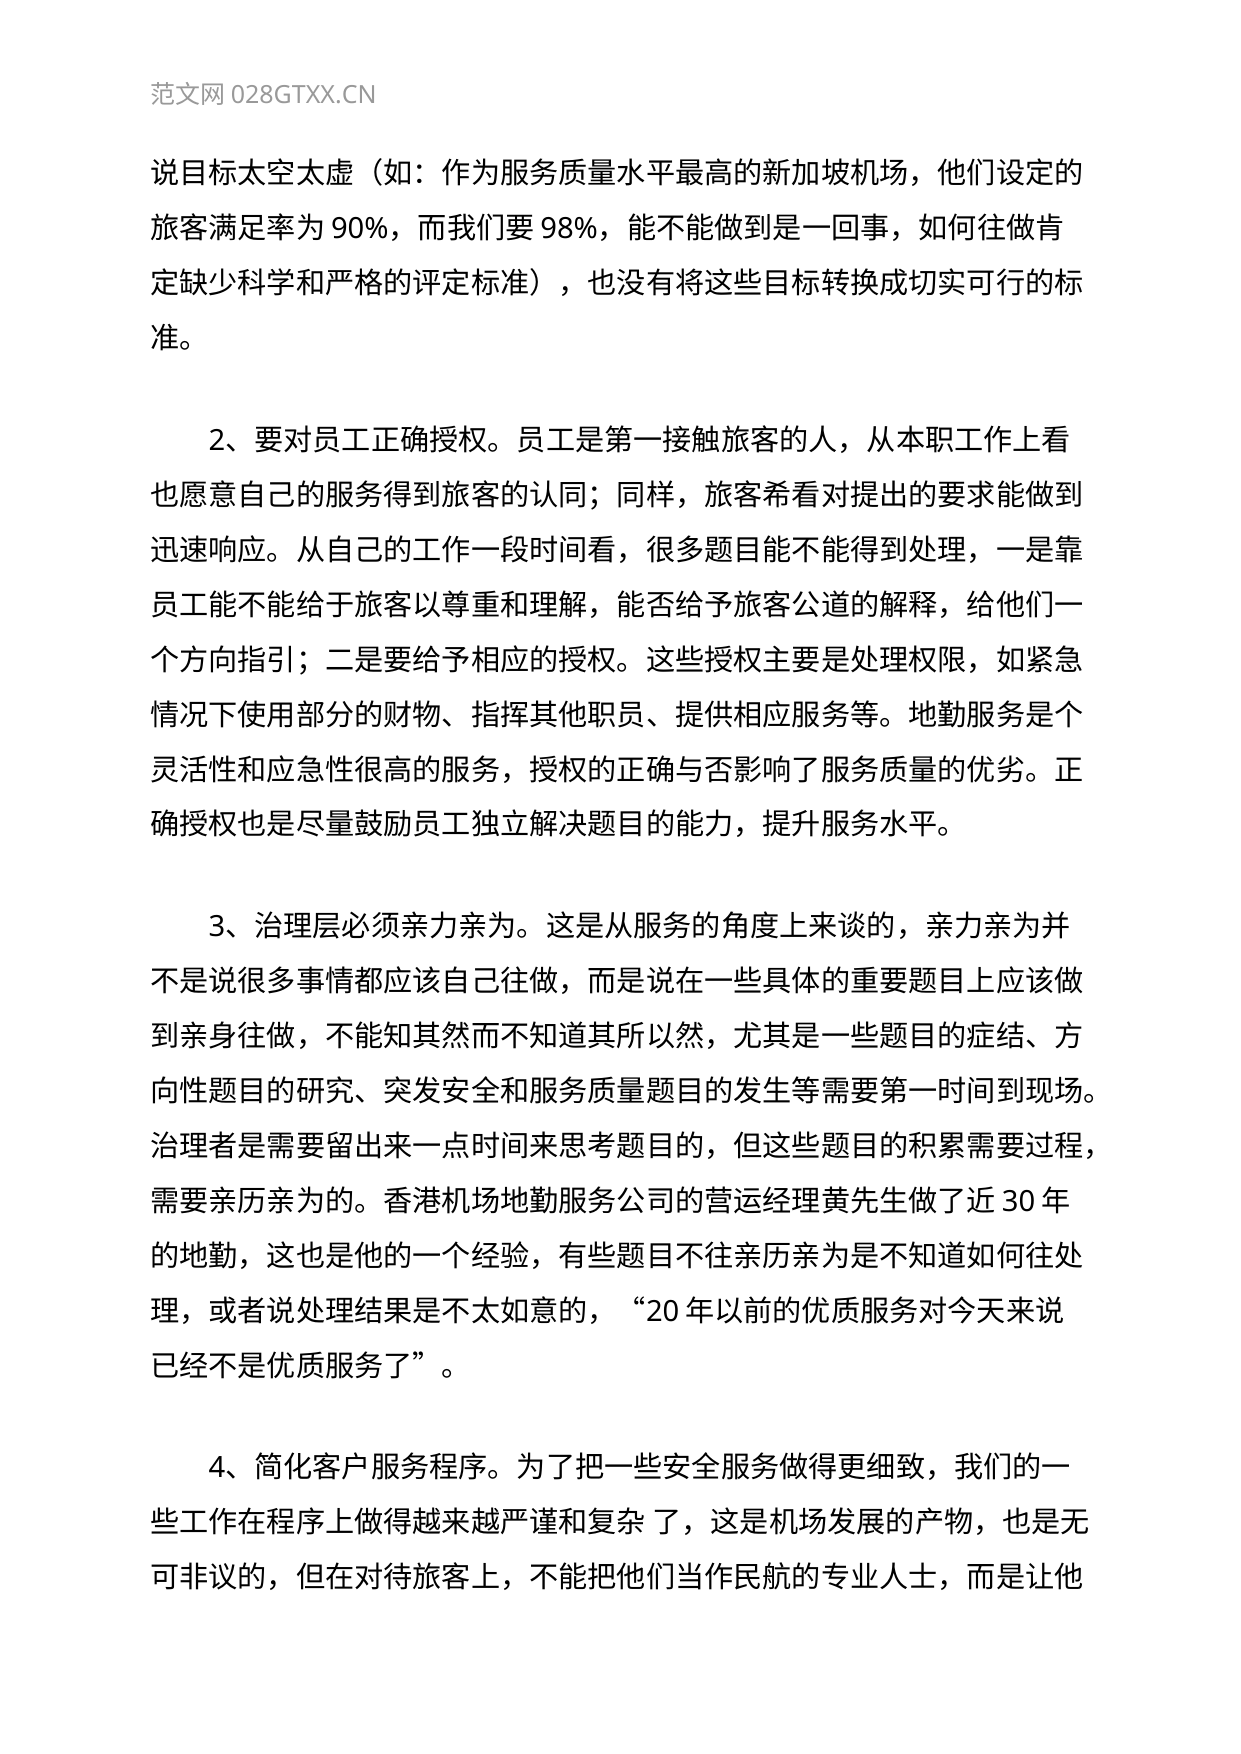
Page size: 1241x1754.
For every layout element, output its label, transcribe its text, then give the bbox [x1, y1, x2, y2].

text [150, 1444, 1090, 1596]
text 3、治理层必须亲力亲为。这是从服务的角度上来谈的，亲力亲为并不是说很多事情都应该自己往做，而是说在一些具体的重要题目上应该做到亲身往做，不能知其然而不知道其所以然，尤其是一些题目的症结、方向性题目的研究、突发安全和服务质量题目的发生等需要第一时间到现场。治理者是需要留出来一点时间来思考题目的，但这些题目的积累需要过程，需要亲历亲为的。香港机场地勤服务公司的营运经理黄先生做了近30年的地勤，这也是他的一个经验，有些题目不往亲历亲为是不知道如何往处理，或者说处理结果是不太如意的，“20年以前的优质服务对今天来说已经不是优质服务了”。 [150, 903, 1090, 1384]
text 2、要对员工正确授权。员工是第一接触旅客的人，从本职工作上看也愿意自己的服务得到旅客的认同；同样，旅客希看对提出的要求能做到迅速响应。从自己的工作一段时间看，很多题目能不能得到处理，一是靠员工能不能给于旅客以尊重和理解，能否给予旅客公道的解释，给他们一个方向指引；二是要给予相应的授权。这些授权主要是处理权限，如紧急情况下使用部分的财物、指挥其他职员、提供相应服务等。地勤服务是个灵活性和应急性很高的服务，授权的正确与否影响了服务质量的优劣。正确授权也是尽量鼓励员工独立解决题目的能力，提升服务水平。 [150, 417, 1090, 843]
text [150, 150, 1090, 357]
